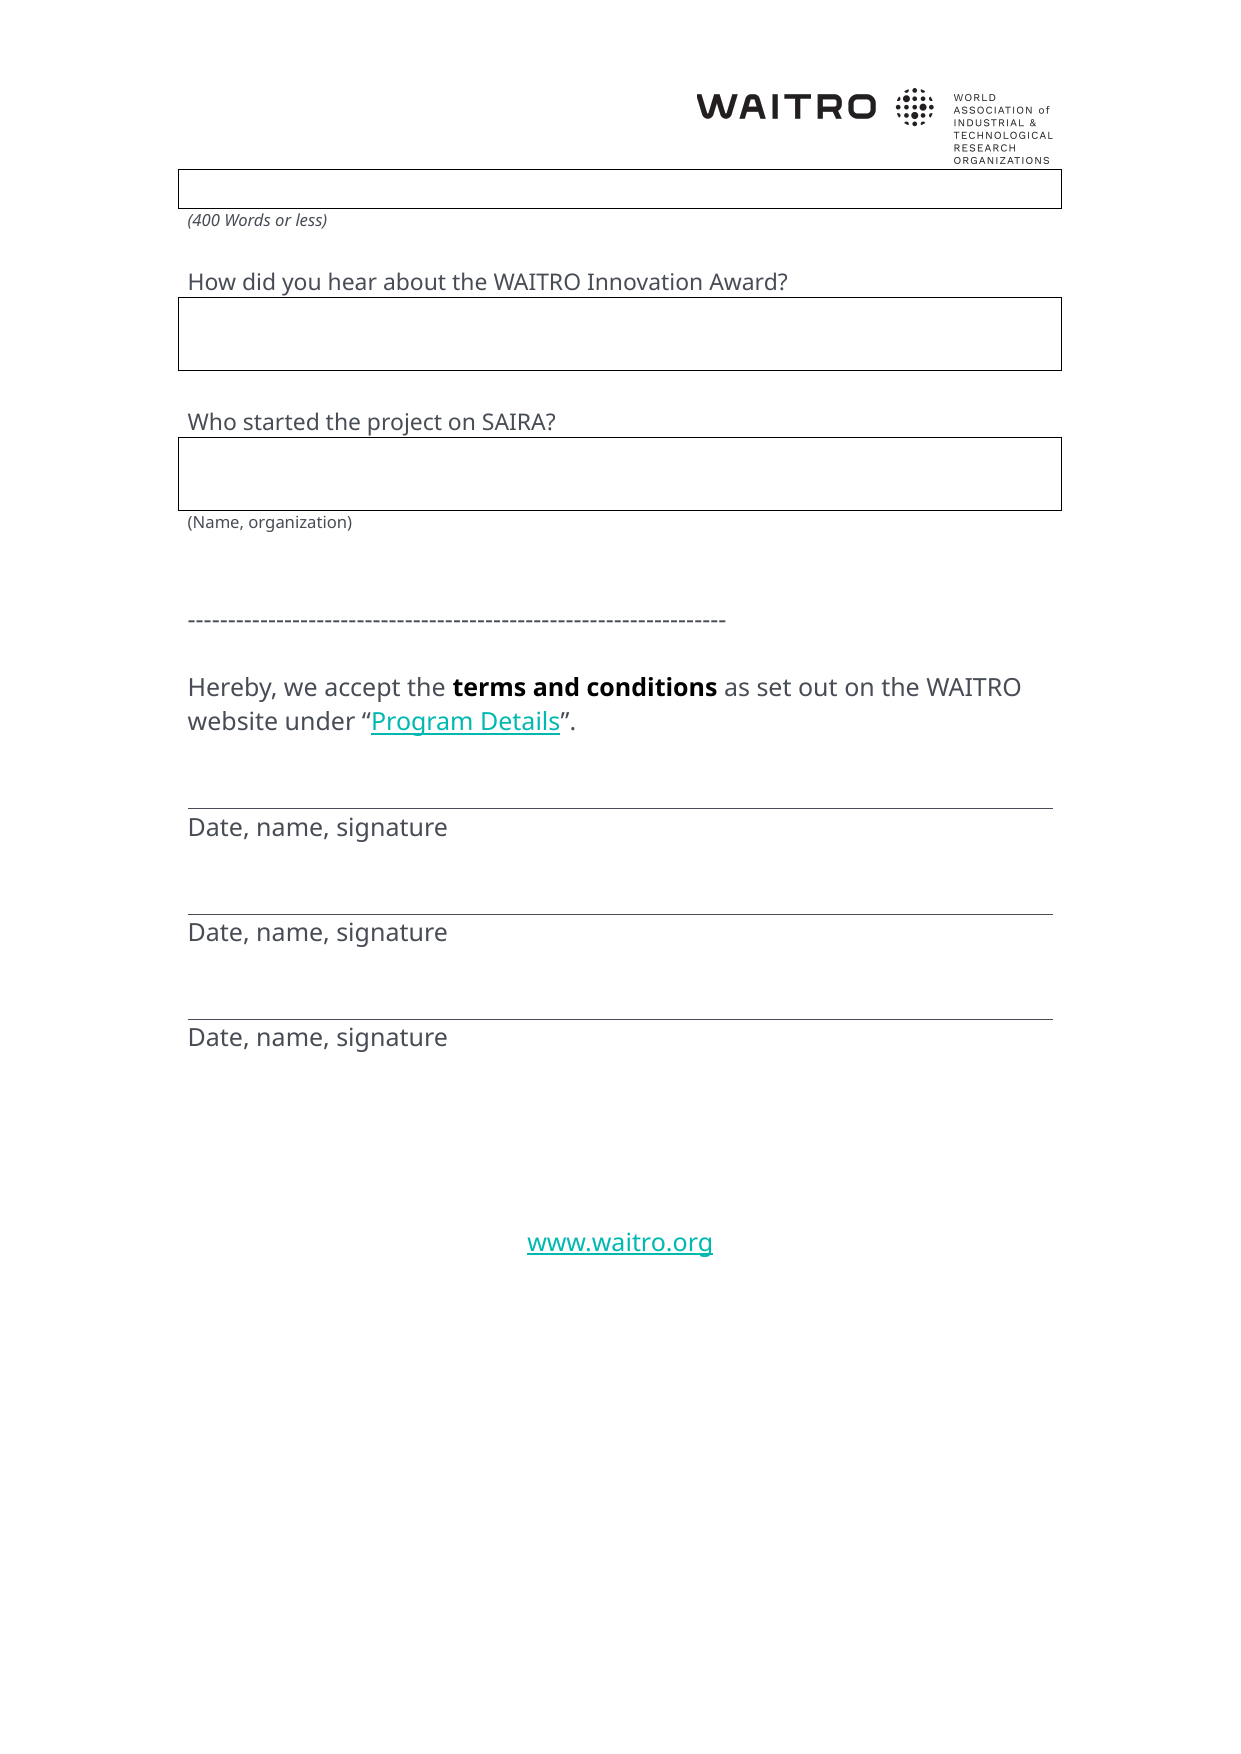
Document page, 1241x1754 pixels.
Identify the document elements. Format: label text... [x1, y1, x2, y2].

text Hereby, we accept the terms and conditions as set out on the WAITRO website under “Program Details”. [187, 670, 1053, 738]
text Date, name, signature [187, 809, 1053, 843]
text (Name, organization) [187, 511, 1053, 534]
text Date, name, signature [187, 915, 1053, 949]
text (400 Words or less) [187, 209, 1053, 232]
picture [697, 88, 1053, 164]
text www.waitro.org [187, 1224, 1053, 1258]
text Who started the project on SAIRA? [187, 405, 1053, 437]
text How did you hear about the WAITRO Innovation Award? [187, 266, 1053, 297]
text ------------------------------------------------------------------- [187, 602, 1053, 636]
text Date, name, signature [187, 1020, 1053, 1054]
